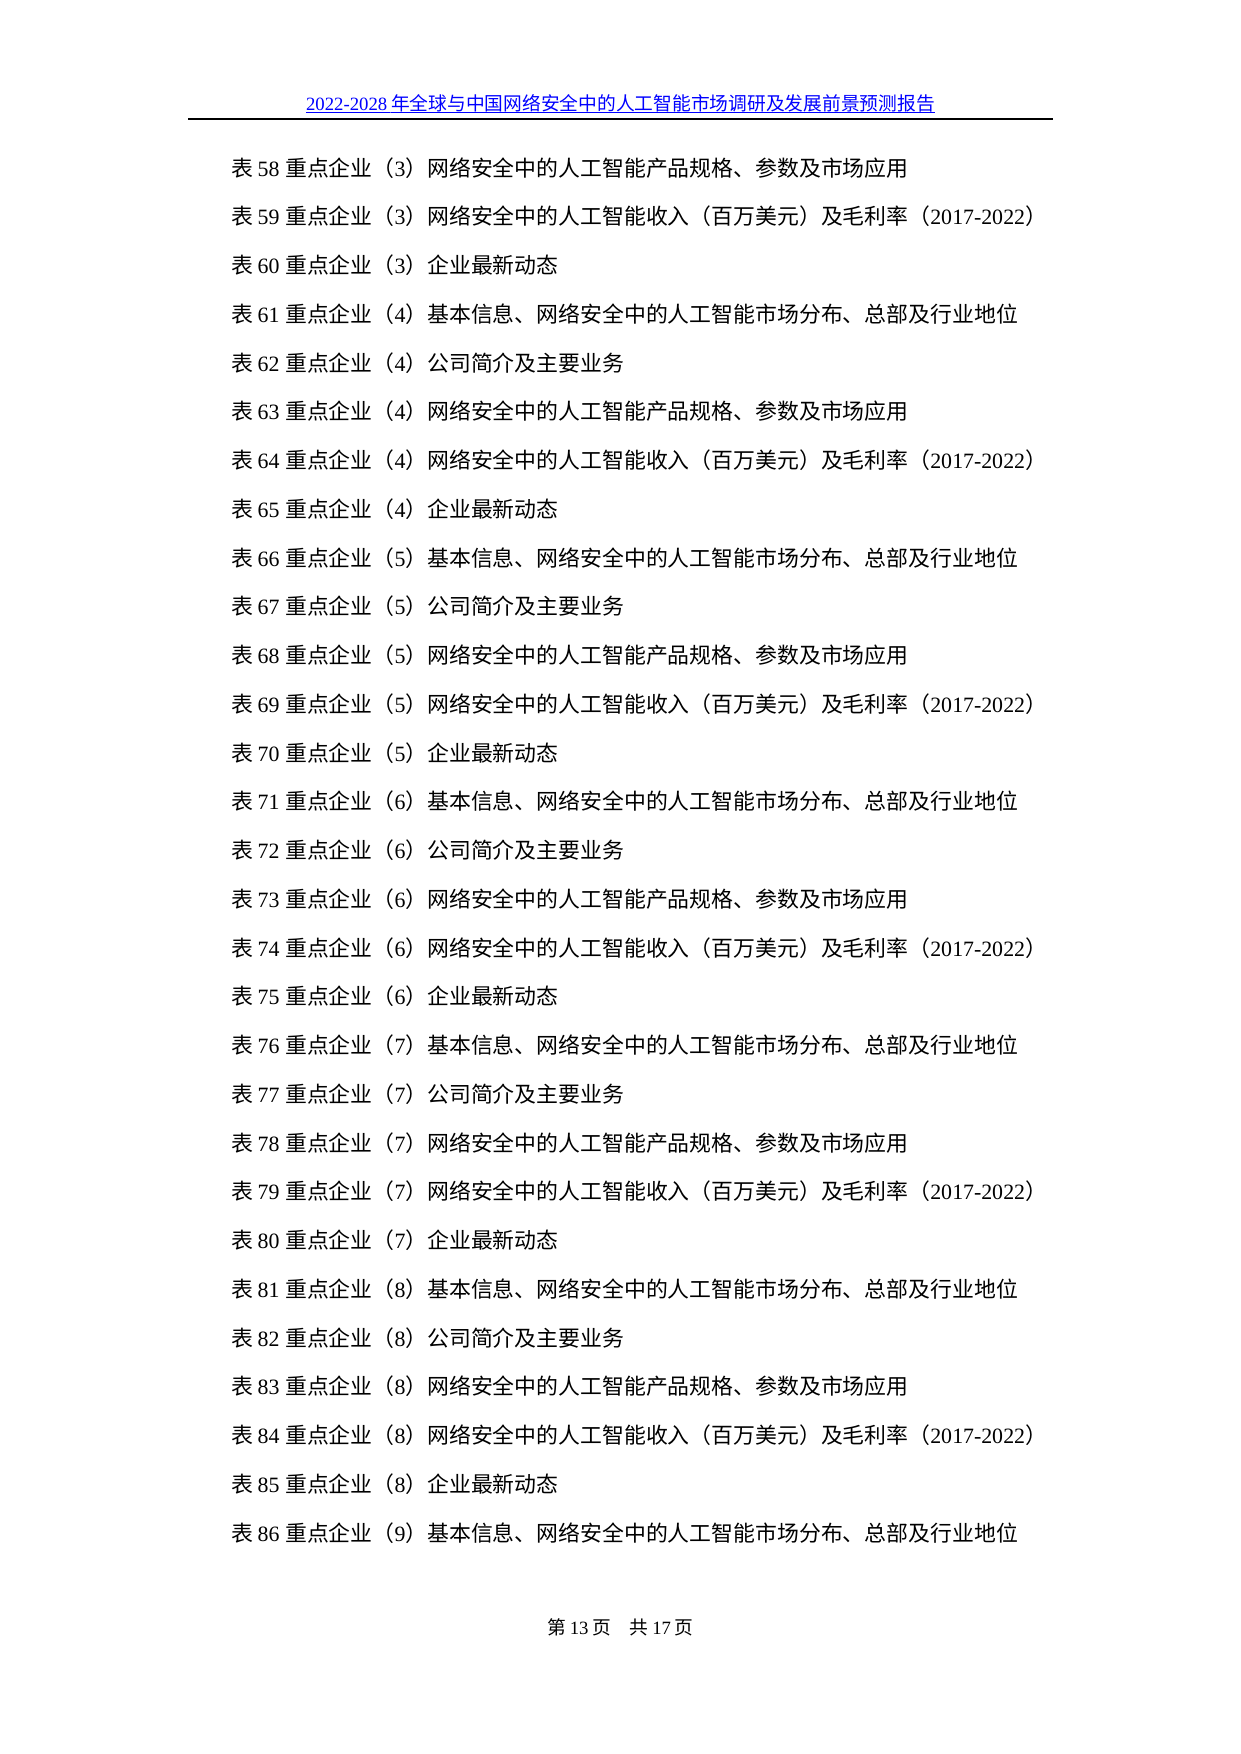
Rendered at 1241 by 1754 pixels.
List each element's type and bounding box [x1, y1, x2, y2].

text [187, 150, 1053, 1548]
